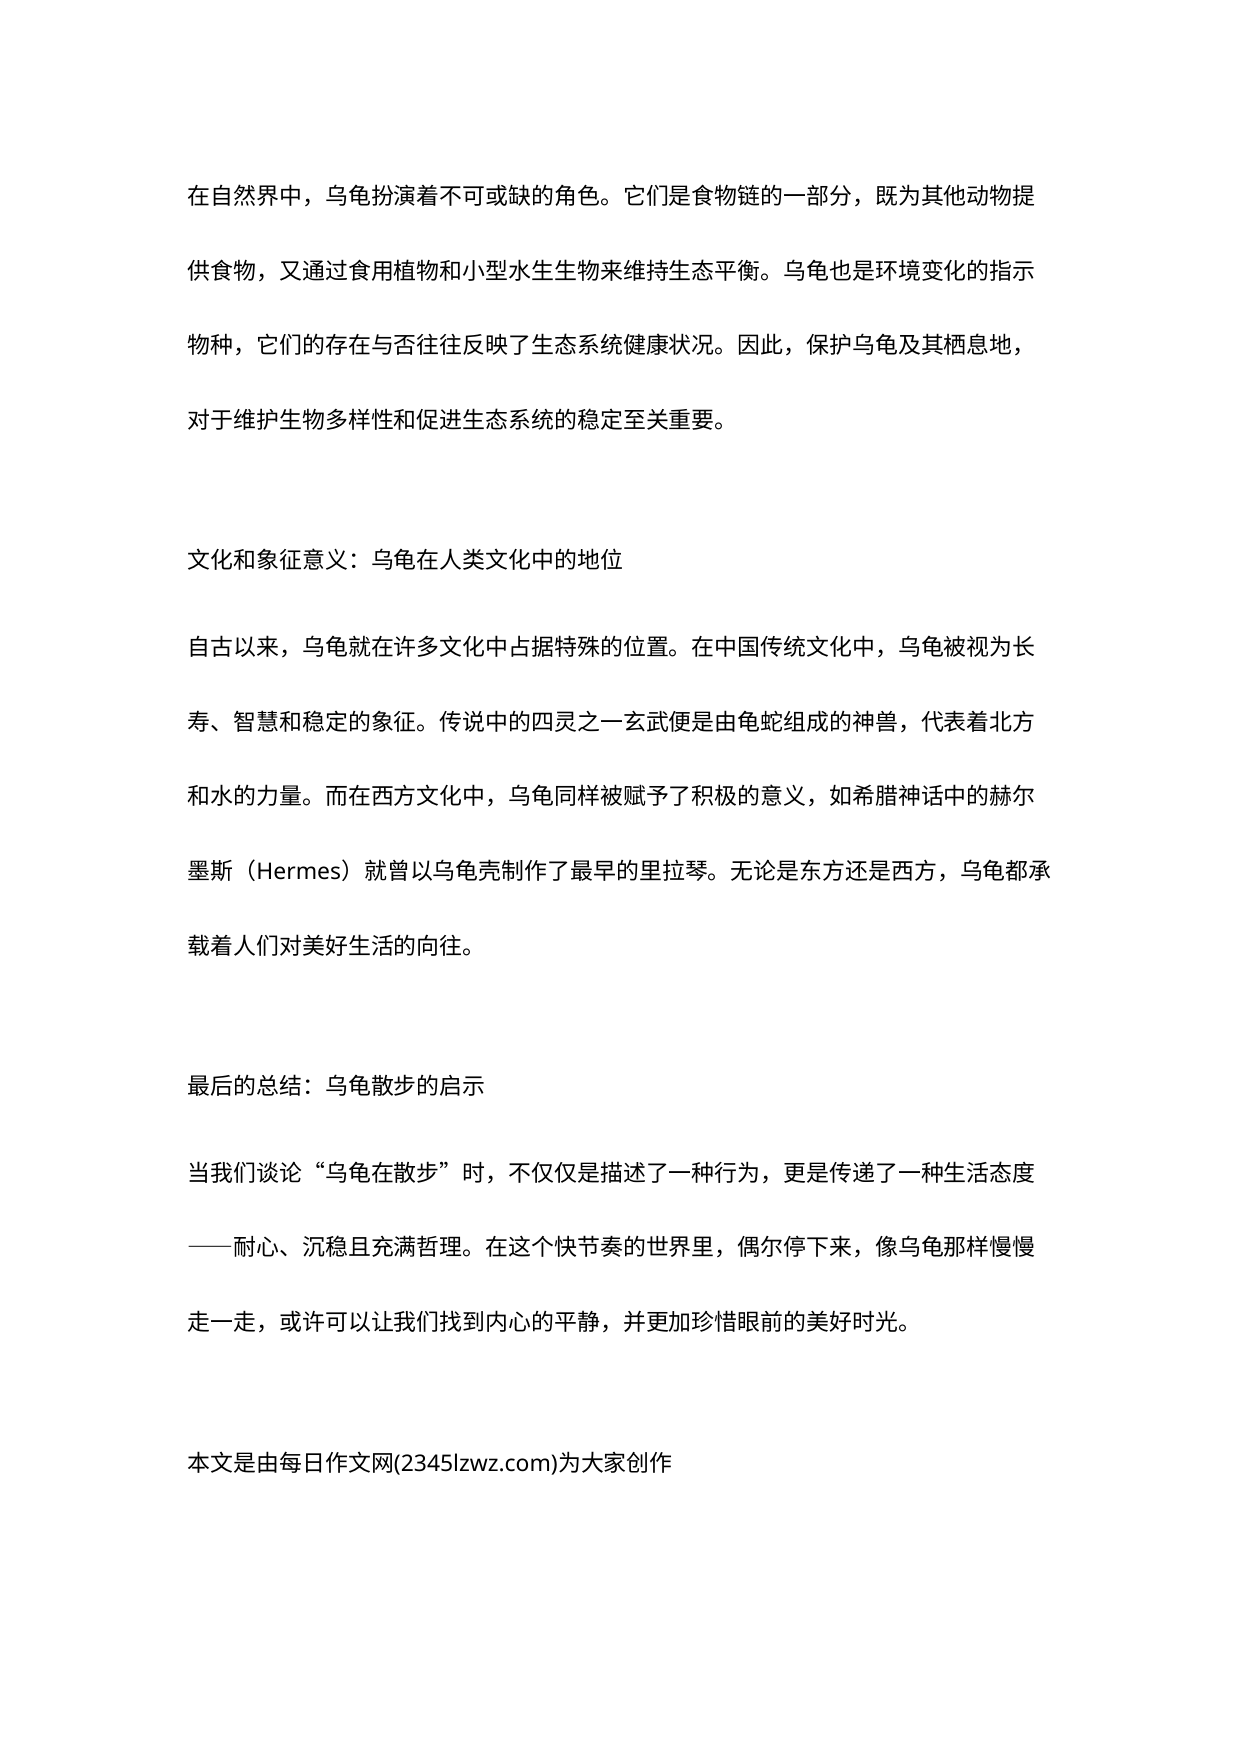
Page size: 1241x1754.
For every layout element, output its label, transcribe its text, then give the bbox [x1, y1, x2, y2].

text 本文是由每日作文网(2345lzwz.com)为大家创作 [187, 1428, 1053, 1493]
text 文化和象征意义：乌龟在人类文化中的地位 [187, 526, 1053, 591]
text 当我们谈论“乌龟在散步”时，不仅仅是描述了一种行为，更是传递了一种生活态度——耐心、沉稳且充满哲理。在这个快节奏的世界里，偶尔停下来，像乌龟那样慢慢走一走，或许可以让我们找到内心的平静，并更加珍惜眼前的美好时光。 [187, 1139, 1053, 1353]
text 在自然界中，乌龟扮演着不可或缺的角色。它们是食物链的一部分，既为其他动物提供食物，又通过食用植物和小型水生生物来维持生态平衡。乌龟也是环境变化的指示物种，它们的存在与否往往反映了生态系统健康状况。因此，保护乌龟及其栖息地，对于维护生物多样性和促进生态系统的稳定至关重要。 [187, 162, 1053, 451]
text 最后的总结：乌龟散步的启示 [187, 1052, 1053, 1117]
text 自古以来，乌龟就在许多文化中占据特殊的位置。在中国传统文化中，乌龟被视为长寿、智慧和稳定的象征。传说中的四灵之一玄武便是由龟蛇组成的神兽，代表着北方和水的力量。而在西方文化中，乌龟同样被赋予了积极的意义，如希腊神话中的赫尔墨斯（Hermes）就曾以乌龟壳制作了最早的里拉琴。无论是东方还是西方，乌龟都承载着人们对美好生活的向往。 [187, 613, 1053, 977]
